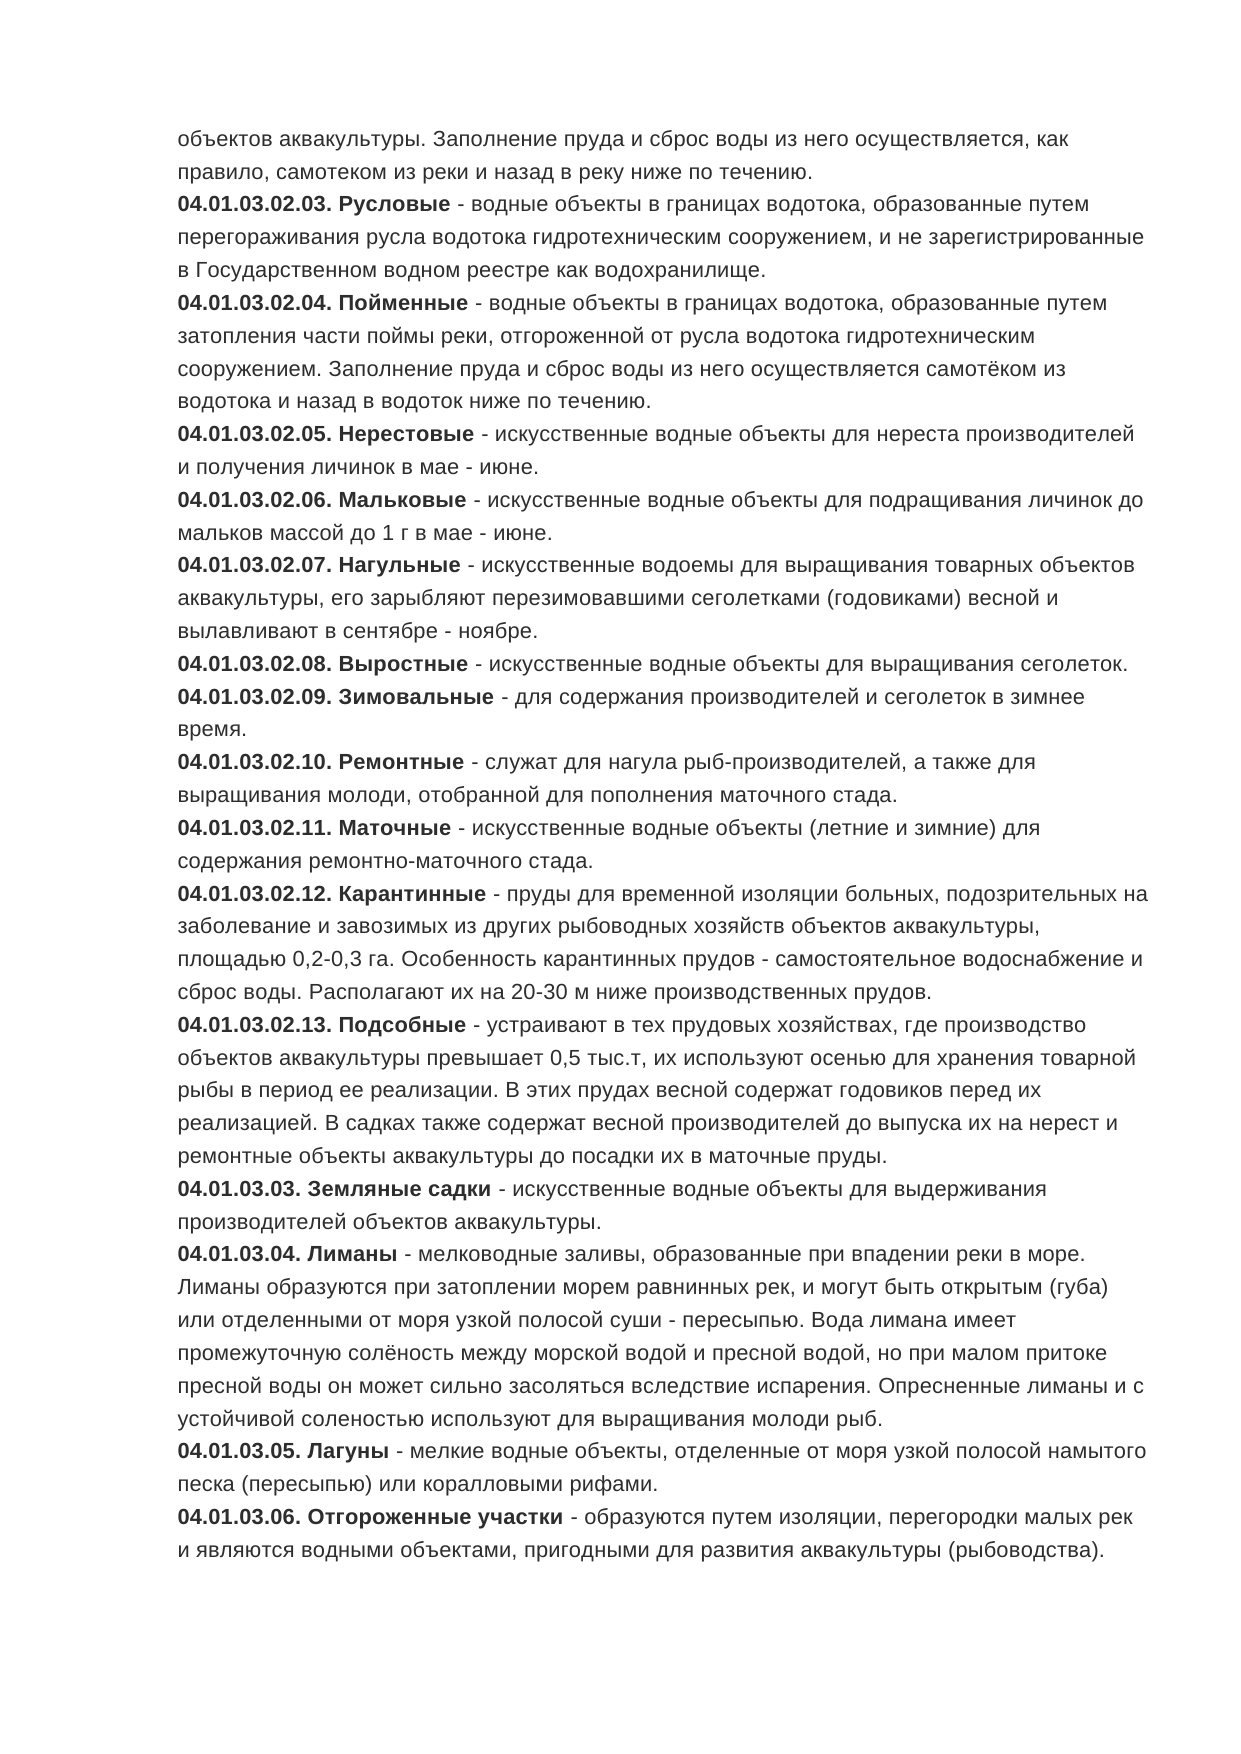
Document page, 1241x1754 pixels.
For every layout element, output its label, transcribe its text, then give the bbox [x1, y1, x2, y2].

text 04.01.03.05. Лагуны - мелкие водные объекты, отделенные от моря узкой полосой намытого песка (пересыпью) или коралловыми рифами. [177, 1431, 1152, 1496]
text 04.01.03.02.04. Пойменные - водные объекты в границах водотока, образованные путем затопления части поймы реки, отгороженной от русла водотока гидротехническим сооружением. Заполнение пруда и сброс воды из него осуществляется самотёком из водотока и назад в водоток ниже по течению. [177, 282, 1152, 413]
text 04.01.03.02.07. Нагульные - искусственные водоемы для выращивания товарных объектов аквакультуры, его зарыбляют перезимовавшими сеголетками (годовиками) весной и вылавливают в сентябре - ноябре. [177, 545, 1152, 643]
text 04.01.03.02.03. Русловые - водные объекты в границах водотока, образованные путем перегораживания русла водотока гидротехническим сооружением, и не зарегистрированные в Государственном водном реестре как водохранилище. [177, 184, 1152, 282]
text 04.01.03.04. Лиманы - мелководные заливы, образованные при впадении реки в море. Лиманы образуются при затоплении морем равнинных рек, и могут быть открытым (губа) или отделенными от моря узкой полосой суши - пересыпью. Вода лимана имеет промежуточную солёность между морской водой и пресной водой, но при малом притоке пресной воды он может сильно засоляться вследствие испарения. Опресненные лиманы и с устойчивой соленостью используют для выращивания молоди рыб. [177, 1234, 1152, 1431]
text 04.01.03.02.12. Карантинные - пруды для временной изоляции больных, подозрительных на заболевание и завозимых из других рыбоводных хозяйств объектов аквакультуры, площадью 0,2-0,3 га. Особенность карантинных прудов - самостоятельное водоснабжение и сброс воды. Располагают их на 20-30 м ниже производственных прудов. [177, 873, 1152, 1004]
text 04.01.03.02.13. Подсобные - устраивают в тех прудовых хозяйствах, где производство объектов аквакультуры превышает 0,5 тыс.т, их используют осенью для хранения товарной рыбы в период ее реализации. В этих прудах весной содержат годовиков перед их реализацией. В садках также содержат весной производителей до выпуска их на нерест и ремонтные объекты аквакультуры до посадки их в маточные пруды. [177, 1004, 1152, 1168]
text 04.01.03.02.05. Нерестовые - искусственные водные объекты для нереста производителей и получения личинок в мае - июне. [177, 413, 1152, 479]
text 04.01.03.02.06. Мальковые - искусственные водные объекты для подращивания личинок до мальков массой до 1 г в мае - июне. [177, 479, 1152, 545]
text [177, 118, 1152, 184]
text 04.01.03.06. Отгороженные участки - образуются путем изоляции, перегородки малых рек и являются водными объектами, пригодными для развития аквакультуры (рыбоводства). [177, 1496, 1152, 1562]
text 04.01.03.02.11. Маточные - искусственные водные объекты (летние и зимние) для содержания ремонтно-маточного стада. [177, 807, 1152, 873]
text 04.01.03.02.08. Выростные - искусственные водные объекты для выращивания сеголеток. [177, 643, 1152, 676]
text 04.01.03.03. Земляные садки - искусственные водные объекты для выдерживания производителей объектов аквакультуры. [177, 1168, 1152, 1234]
text 04.01.03.02.09. Зимовальные - для содержания производителей и сеголеток в зимнее время. [177, 676, 1152, 742]
text 04.01.03.02.10. Ремонтные - служат для нагула рыб-производителей, а также для выращивания молоди, отобранной для пополнения маточного стада. [177, 742, 1152, 807]
